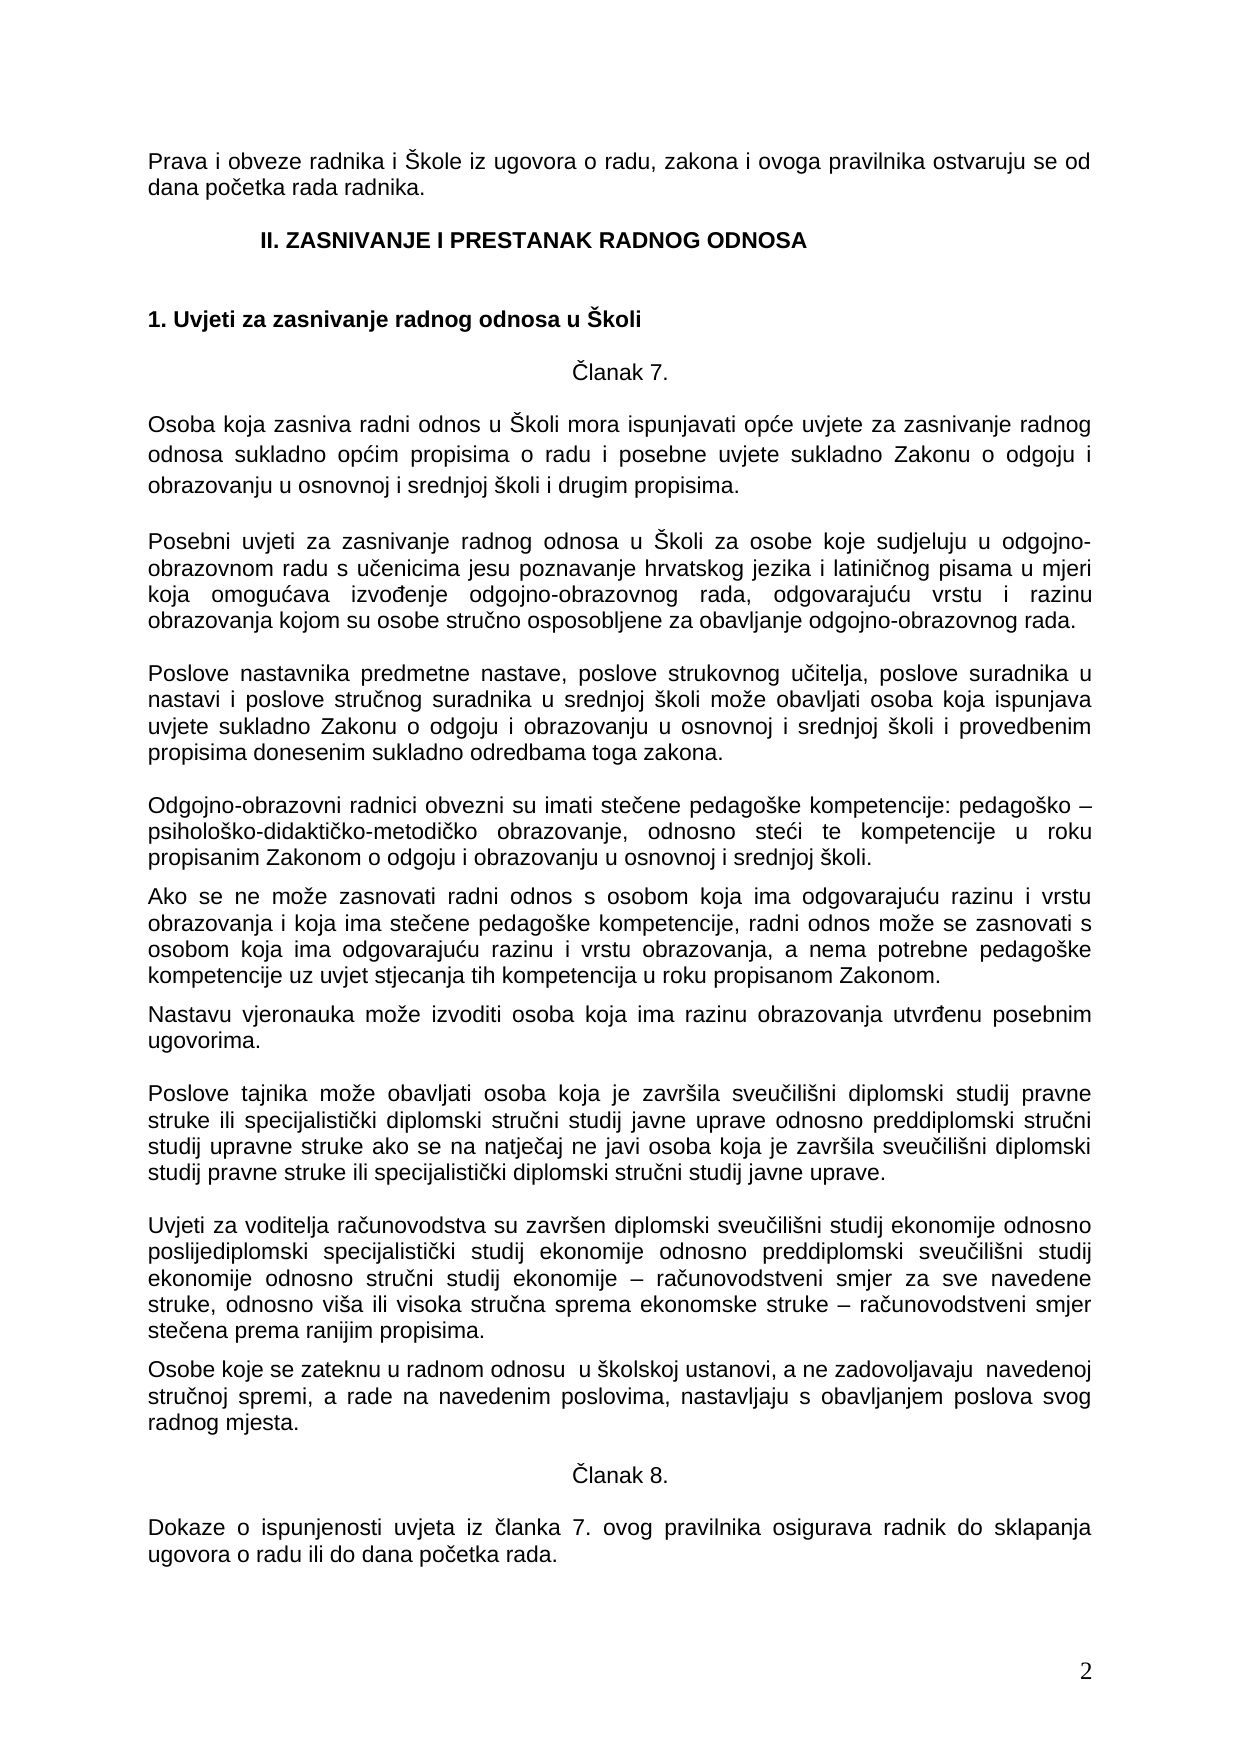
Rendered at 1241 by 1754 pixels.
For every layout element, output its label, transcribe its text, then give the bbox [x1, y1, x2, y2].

text Osobe koje se zateknu u radnom odnosu u školskoj ustanovi, a ne zadovoljavaju navedenoj stručnoj spremi, a rade na navedenim poslovima, nastavljaju s obavljanjem poslova svog radnog mjesta. [148, 1356, 1093, 1435]
text Uvjeti za voditelja računovodstva su završen diplomski sveučilišni studij ekonomije odnosno poslijediplomski specijalistički studij ekonomije odnosno preddiplomski sveučilišni studij ekonomije odnosno stručni studij ekonomije – računovodstveni smjer za sve navedene struke, odnosno viša ili visoka stručna sprema ekonomske struke – računovodstveni smjer stečena prema ranijim propisima. [148, 1212, 1093, 1344]
text II. ZASNIVANJE I PRESTANAK RADNOG ODNOSA [260, 227, 1093, 253]
text Osoba koja zasniva radni odnos u Školi mora ispunjavati opće uvjete za zasnivanje radnog odnosa sukladno općim propisima o radu i posebne uvjete sukladno Zakonu o odgoju i obrazovanju u osnovnoj i srednjoj školi i drugim propisima. [148, 411, 1093, 498]
text Poslove nastavnika predmetne nastave, poslove strukovnog učitelja, poslove suradnika u nastavi i poslove stručnog suradnika u srednjoj školi može obavljati osoba koja ispunjava uvjete sukladno Zakonu o odgoju i obrazovanju u osnovnoj i srednjoj školi i provedbenim propisima donesenim sukladno odredbama toga zakona. [148, 660, 1093, 765]
text Odgojno-obrazovni radnici obvezni su imati stečene pedagoške kompetencije: pedagoško –psihološko-didaktičko-metodičko obrazovanje, odnosno steći te kompetencije u roku propisanim Zakonom o odgoju i obrazovanju u osnovnoj i srednjoj školi. [148, 792, 1093, 871]
text Posebni uvjeti za zasnivanje radnog odnosa u Školi za osobe koje sudjeluju u odgojno-obrazovnom radu s učenicima jesu poznavanje hrvatskog jezika i latiničnog pisama u mjeri koja omogućava izvođenje odgojno-obrazovnog rada, odgovarajuću vrstu i razinu obrazovanja kojom su osobe stručno osposobljene za obavljanje odgojno-obrazovnog rada. [148, 528, 1093, 633]
text Članak 8. [148, 1462, 1093, 1488]
text Članak 7. [148, 358, 1093, 385]
text Poslove tajnika može obavljati osoba koja je završila sveučilišni diplomski studij pravne struke ili specijalistički diplomski stručni studij javne uprave odnosno preddiplomski stručni studij upravne struke ako se na natječaj ne javi osoba koja je završila sveučilišni diplomski studij pravne struke ili specijalistički diplomski stručni studij javne uprave. [148, 1080, 1093, 1186]
text Ako se ne može zasnovati radni odnos s osobom koja ima odgovarajuću razinu i vrstu obrazovanja i koja ima stečene pedagoške kompetencije, radni odnos može se zasnovati s osobom koja ima odgovarajuću razinu i vrstu obrazovanja, a nema potrebne pedagoške kompetencije uz uvjet stjecanja tih kompetencija u roku propisanom Zakonom. [148, 883, 1093, 989]
text Nastavu vjeronauka može izvoditi osoba koja ima razinu obrazovanja utvrđenu posebnim ugovorima. [148, 1001, 1093, 1054]
text Prava i obveze radnika i Škole iz ugovora o radu, zakona i ovoga pravilnika ostvaruju se od dana početka rada radnika. [148, 148, 1093, 200]
text Dokaze o ispunjenosti uvjeta iz članka 7. ovog pravilnika osigurava radnik do sklapanja ugovora o radu ili do dana početka rada. [148, 1514, 1093, 1567]
text 1. Uvjeti za zasnivanje radnog odnosa u Školi [148, 306, 1093, 332]
